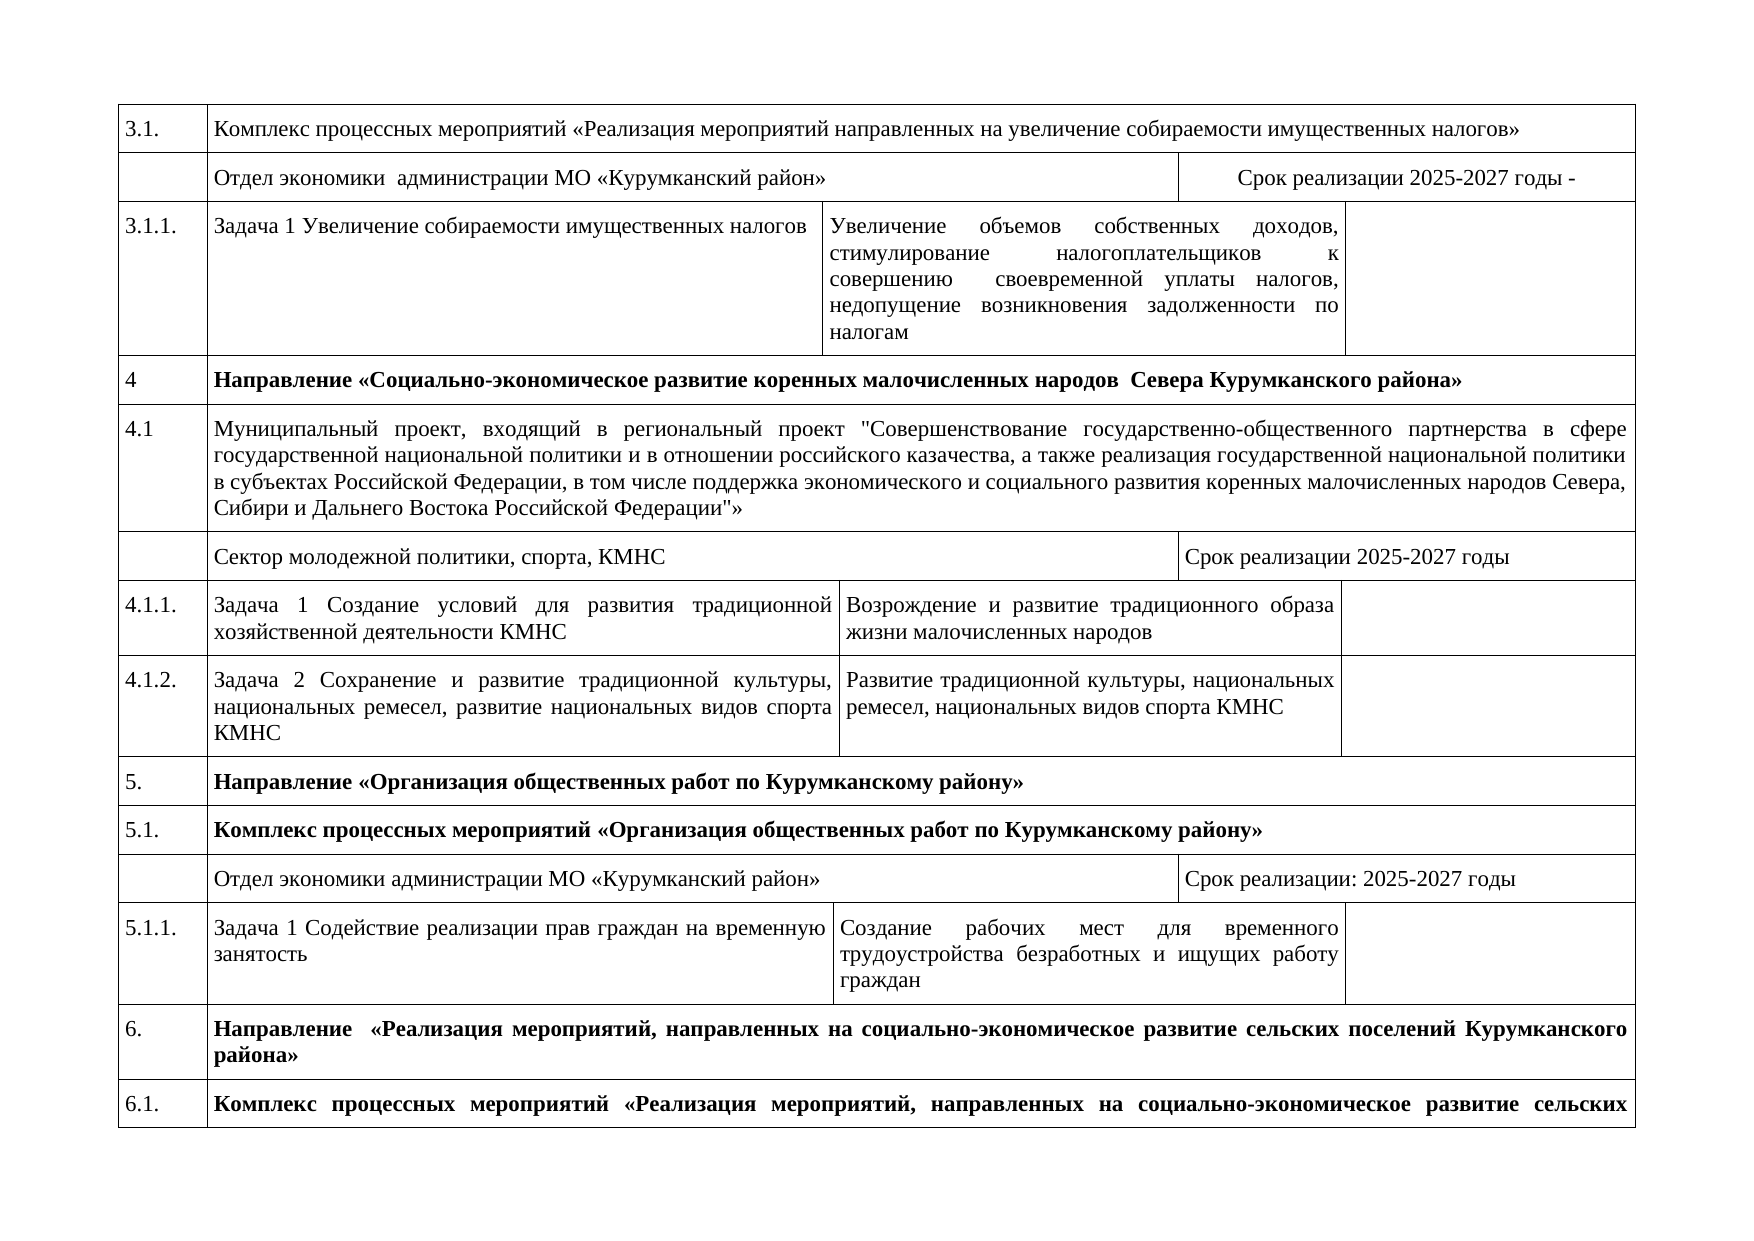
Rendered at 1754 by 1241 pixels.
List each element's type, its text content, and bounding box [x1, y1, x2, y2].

table_cell Муниципальный проект, входящий в региональный проект "Совершенствование государственно-общественного партнерства в сфере государственной национальной политики и в отношении российского казачества, а также реализация государственной национальной политики в субъектах Российской Федерации, в том числе поддержка экономического и социального развития коренных малочисленных народов Севера, Сибири и Дальнего Востока Российской Федерации"» [208, 405, 1635, 531]
table_cell 6. [119, 1005, 207, 1078]
table_cell 3.1. [119, 105, 207, 152]
table_cell [1346, 903, 1635, 1003]
table_cell Развитие традиционной культуры, национальных ремесел, национальных видов спорта КМНС [840, 656, 1341, 756]
table_cell Направление «Социально-экономическое развитие коренных малочисленных народов Севера Курумканского района» [208, 356, 1635, 403]
table_cell [119, 855, 207, 902]
table_cell [1342, 656, 1635, 756]
table_cell Создание рабочих мест для временного трудоустройства безработных и ищущих работу граждан [834, 903, 1345, 1003]
table_cell 6.1. [119, 1080, 207, 1127]
table_cell Задача 1 Создание условий для развития традиционной хозяйственной деятельности КМНС [208, 581, 839, 655]
table_cell [1342, 581, 1635, 655]
table_cell Сектор молодежной политики, спорта, КМНС [208, 532, 1178, 580]
table_cell 3.1.1. [119, 202, 207, 355]
table_cell 4 [119, 356, 207, 403]
table_cell 4.1.2. [119, 656, 207, 756]
table_cell 5.1.1. [119, 903, 207, 1003]
table_cell Срок реализации 2025-2027 годы - [1179, 153, 1635, 201]
table_cell Срок реализации: 2025-2027 годы [1179, 855, 1635, 902]
table_cell Задача 1 Увеличение собираемости имущественных налогов [208, 202, 822, 355]
table_cell Задача 1 Содействие реализации прав граждан на временную занятость [208, 903, 833, 1003]
table_cell 5.1. [119, 806, 207, 853]
table_cell Направление «Реализация мероприятий, направленных на социально-экономическое развитие сельских поселений Курумканского района» [208, 1005, 1635, 1078]
table_cell Срок реализации 2025-2027 годы [1179, 532, 1635, 580]
table_cell Направление «Организация общественных работ по Курумканскому району» [208, 757, 1635, 805]
table_cell Комплекс процессных мероприятий «Реализация мероприятий направленных на увеличение собираемости имущественных налогов» [208, 105, 1635, 152]
table_cell Отдел экономики администрации МО «Курумканский район» [208, 855, 1178, 902]
table_cell 4.1 [119, 405, 207, 531]
table_cell [1346, 202, 1635, 355]
table_cell Возрождение и развитие традиционного образа жизни малочисленных народов [840, 581, 1341, 655]
table_cell 4.1.1. [119, 581, 207, 655]
table_cell Задача 2 Сохранение и развитие традиционной культуры, национальных ремесел, развитие национальных видов спорта КМНС [208, 656, 839, 756]
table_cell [208, 1080, 1635, 1127]
table_cell Отдел экономики администрации МО «Курумканский район» [208, 153, 1178, 201]
table_cell Комплекс процессных мероприятий «Организация общественных работ по Курумканскому району» [208, 806, 1635, 853]
table_cell [119, 532, 207, 580]
table_cell [119, 153, 207, 201]
table_cell Увеличение объемов собственных доходов, стимулирование налогоплательщиков к совершению своевременной уплаты налогов, недопущение возникновения задолженности по налогам [823, 202, 1345, 355]
table_cell 5. [119, 757, 207, 805]
